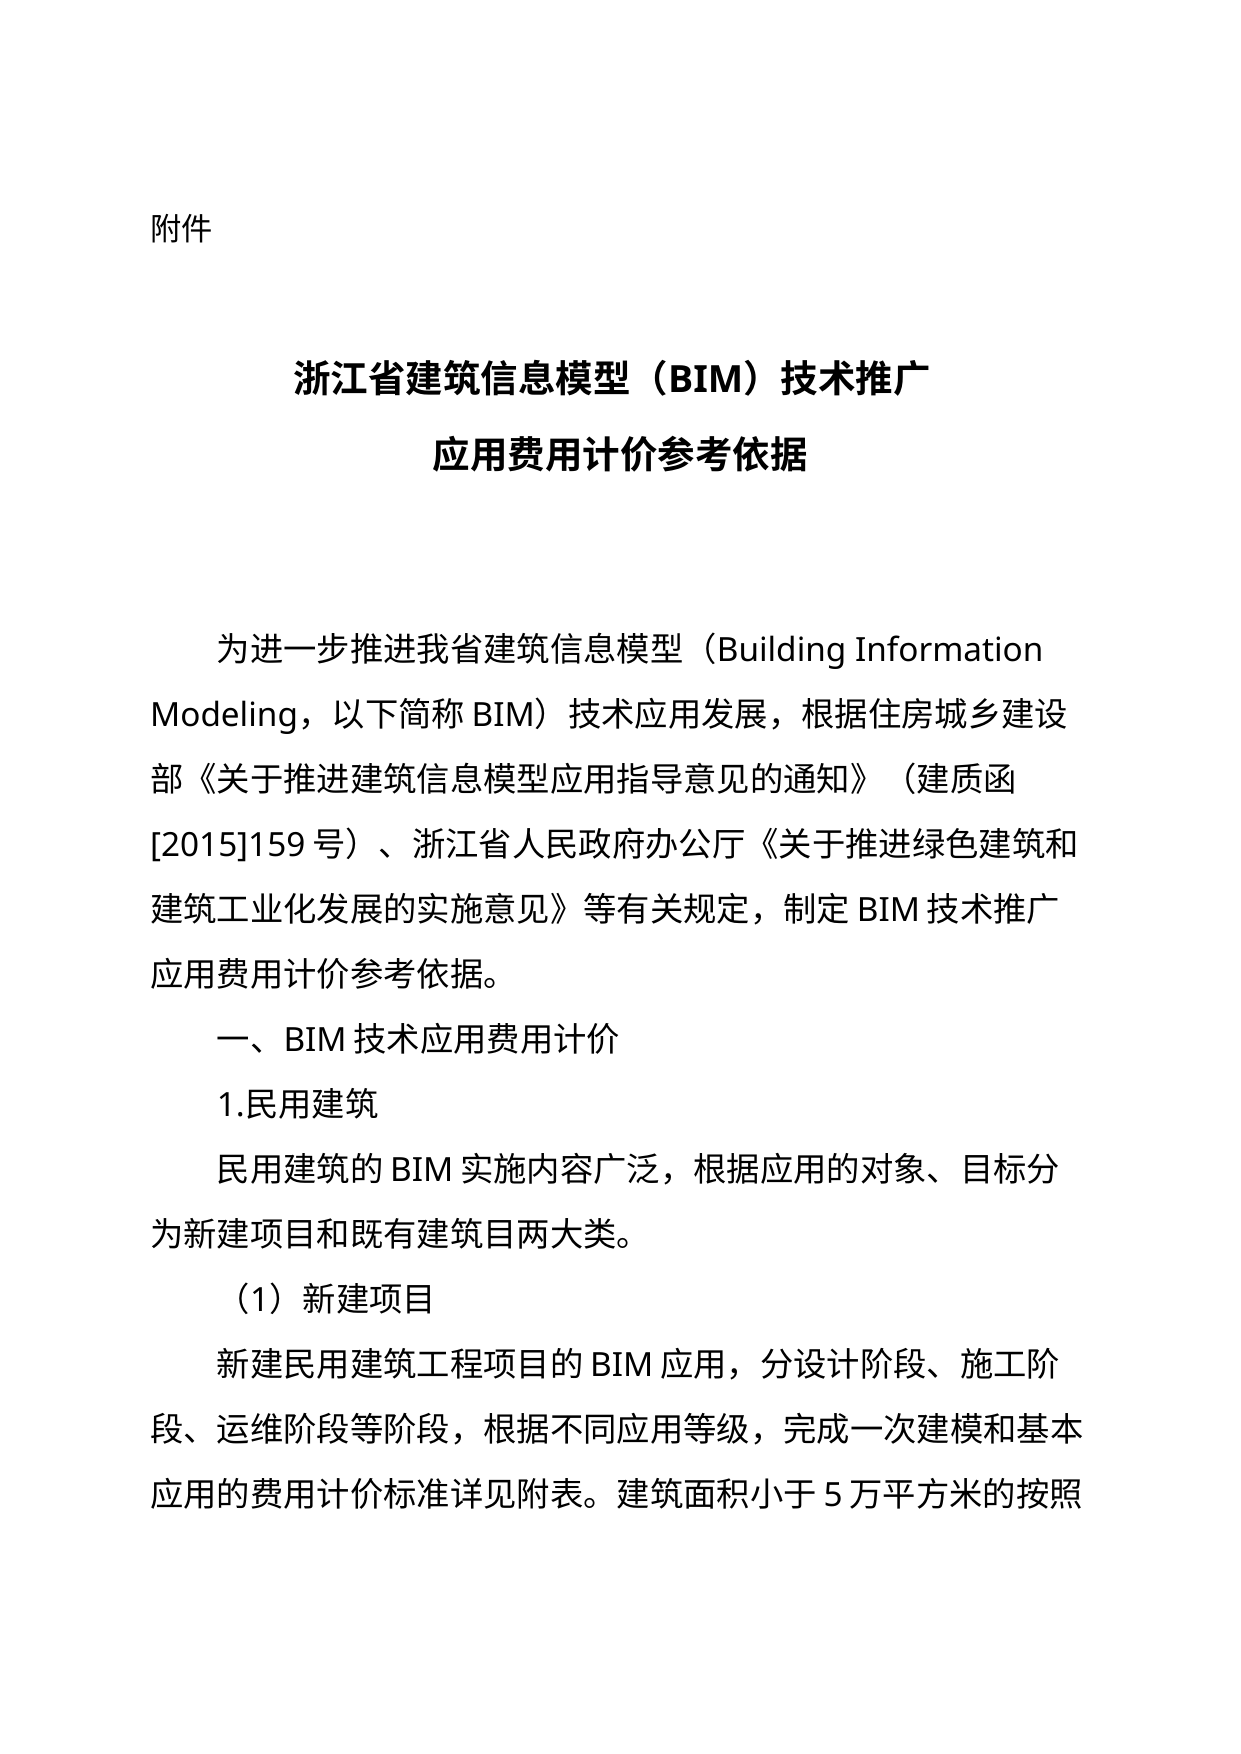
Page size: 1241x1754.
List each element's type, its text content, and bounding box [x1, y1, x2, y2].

text 应用费用计价参考依据 [150, 419, 1090, 484]
text 1.民用建筑 [150, 1069, 1090, 1134]
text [150, 1329, 1090, 1524]
text 为进一步推进我省建筑信息模型（Building Information Modeling，以下简称BIM）技术应用发展，根据住房城乡建设部《关于推进建筑信息模型应用指导意见的通知》（建质函[2015]159号）、浙江省人民政府办公厅《关于推进绿色建筑和建筑工业化发展的实施意见》等有关规定，制定BIM技术推广应用费用计价参考依据。 [150, 614, 1090, 1004]
text 浙江省建筑信息模型（BIM）技术推广 [150, 344, 1073, 409]
text 一、BIM技术应用费用计价 [150, 1004, 1090, 1069]
text 附件 [150, 194, 1073, 259]
text （1）新建项目 [150, 1264, 1090, 1329]
text 民用建筑的BIM实施内容广泛，根据应用的对象、目标分为新建项目和既有建筑目两大类。 [150, 1134, 1090, 1264]
